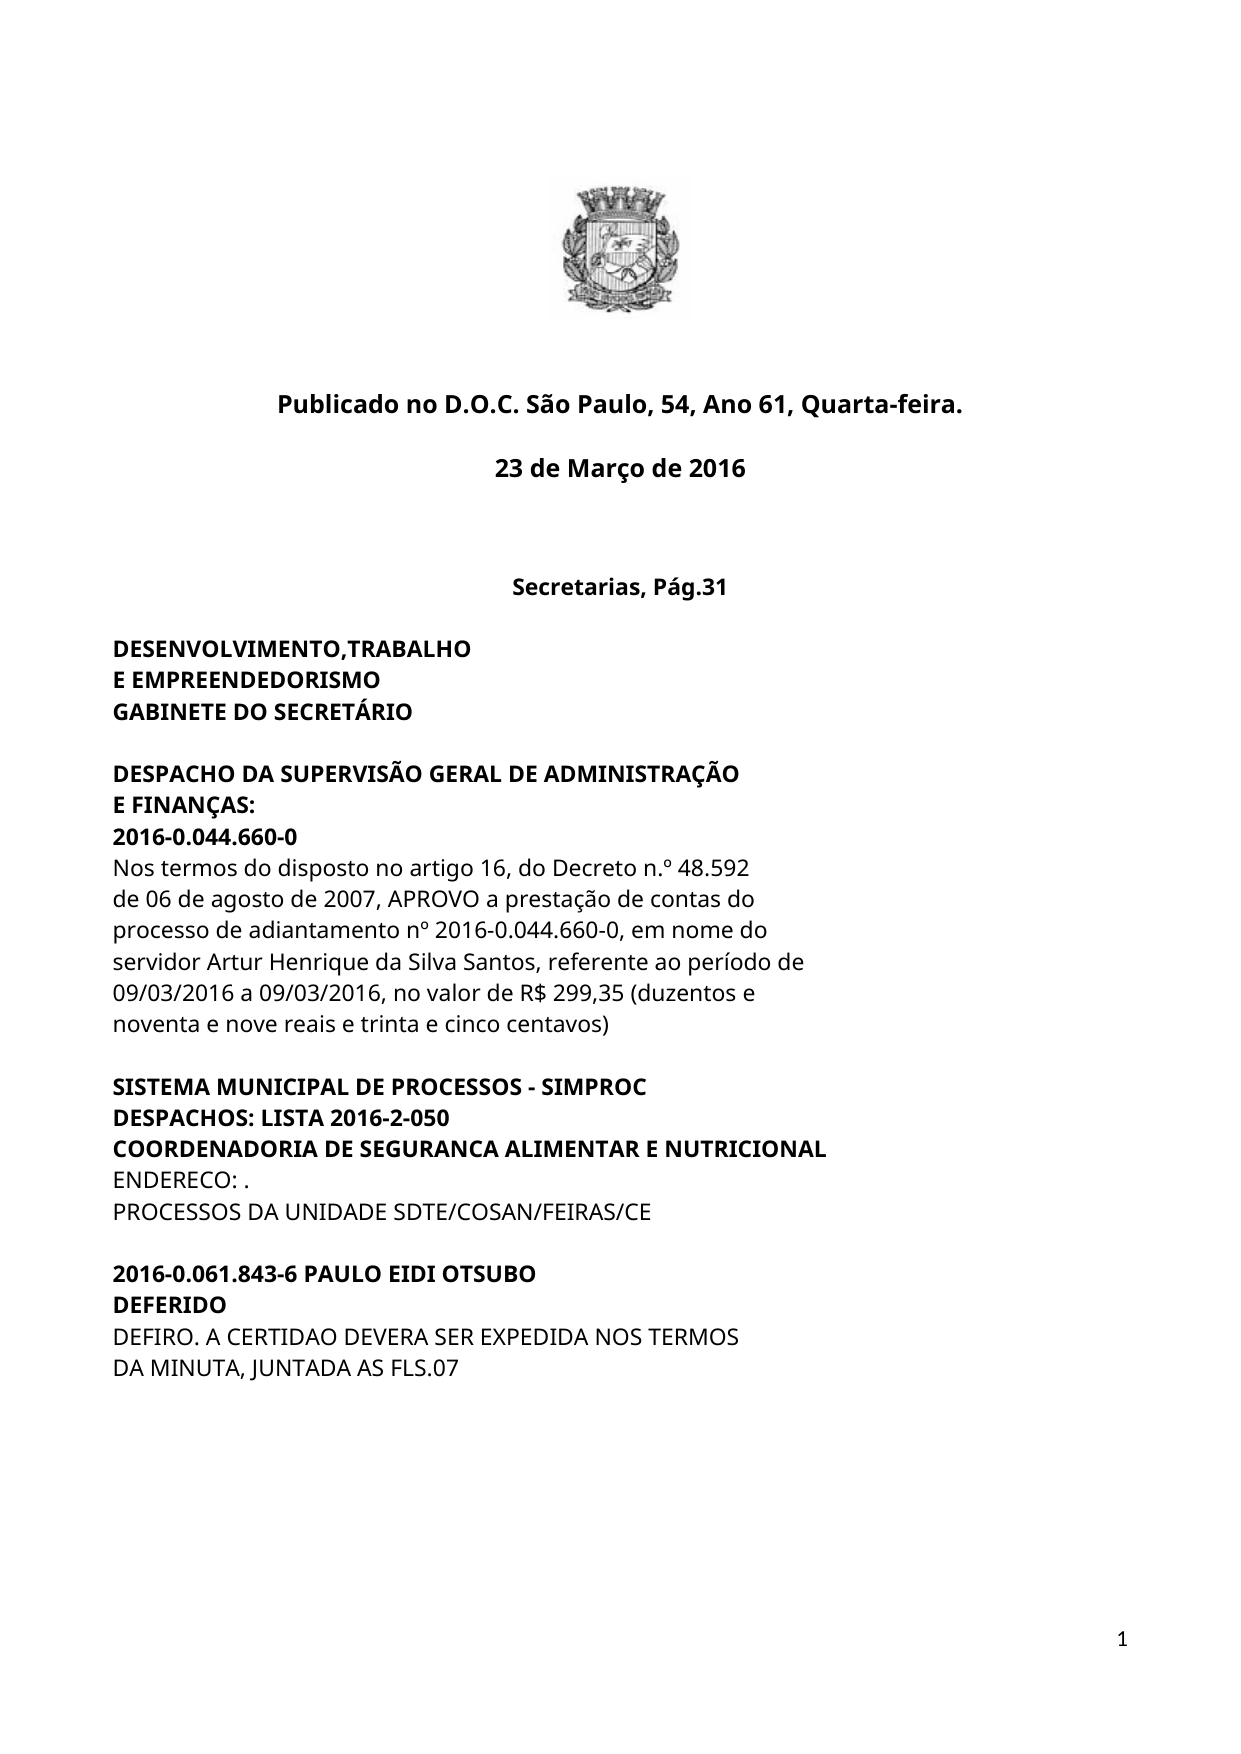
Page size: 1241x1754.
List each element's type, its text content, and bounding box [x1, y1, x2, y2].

text 2016-0.044.660-0 [112, 821, 1128, 852]
text ENDERECO: . [112, 1164, 1128, 1196]
text DESENVOLVIMENTO,TRABALHO [112, 633, 1128, 664]
text DESPACHO DA SUPERVISÃO GERAL DE ADMINISTRAÇÃO [112, 758, 1128, 789]
text 2016-0.061.843-6 PAULO EIDI OTSUBO [112, 1258, 1128, 1289]
text DESPACHOS: LISTA 2016-2-050 [112, 1102, 1128, 1133]
text Publicado no D.O.C. São Paulo, 54, Ano 61, Quarta-feira. [112, 386, 1128, 421]
text noventa e nove reais e trinta e cinco centavos) [112, 1008, 1128, 1039]
text SISTEMA MUNICIPAL DE PROCESSOS - SIMPROC [112, 1071, 1128, 1102]
picture [548, 175, 692, 319]
text DA MINUTA, JUNTADA AS FLS.07 [112, 1352, 1128, 1383]
text DEFERIDO [112, 1289, 1128, 1321]
text servidor Artur Henrique da Silva Santos, referente ao período de [112, 946, 1128, 977]
text de 06 de agosto de 2007, APROVO a prestação de contas do [112, 883, 1128, 914]
text DEFIRO. A CERTIDAO DEVERA SER EXPEDIDA NOS TERMOS [112, 1321, 1128, 1352]
text E FINANÇAS: [112, 789, 1128, 821]
text E EMPREENDEDORISMO [112, 664, 1128, 696]
text COORDENADORIA DE SEGURANCA ALIMENTAR E NUTRICIONAL [112, 1133, 1128, 1164]
text GABINETE DO SECRETÁRIO [112, 696, 1128, 727]
text Secretarias, Pág.31 [112, 571, 1128, 602]
text 09/03/2016 a 09/03/2016, no valor de R$ 299,35 (duzentos e [112, 977, 1128, 1008]
text PROCESSOS DA UNIDADE SDTE/COSAN/FEIRAS/CE [112, 1196, 1128, 1227]
text Nos termos do disposto no artigo 16, do Decreto n.º 48.592 [112, 852, 1128, 883]
text processo de adiantamento nº 2016-0.044.660-0, em nome do [112, 914, 1128, 946]
text 23 de Março de 2016 [112, 451, 1128, 485]
